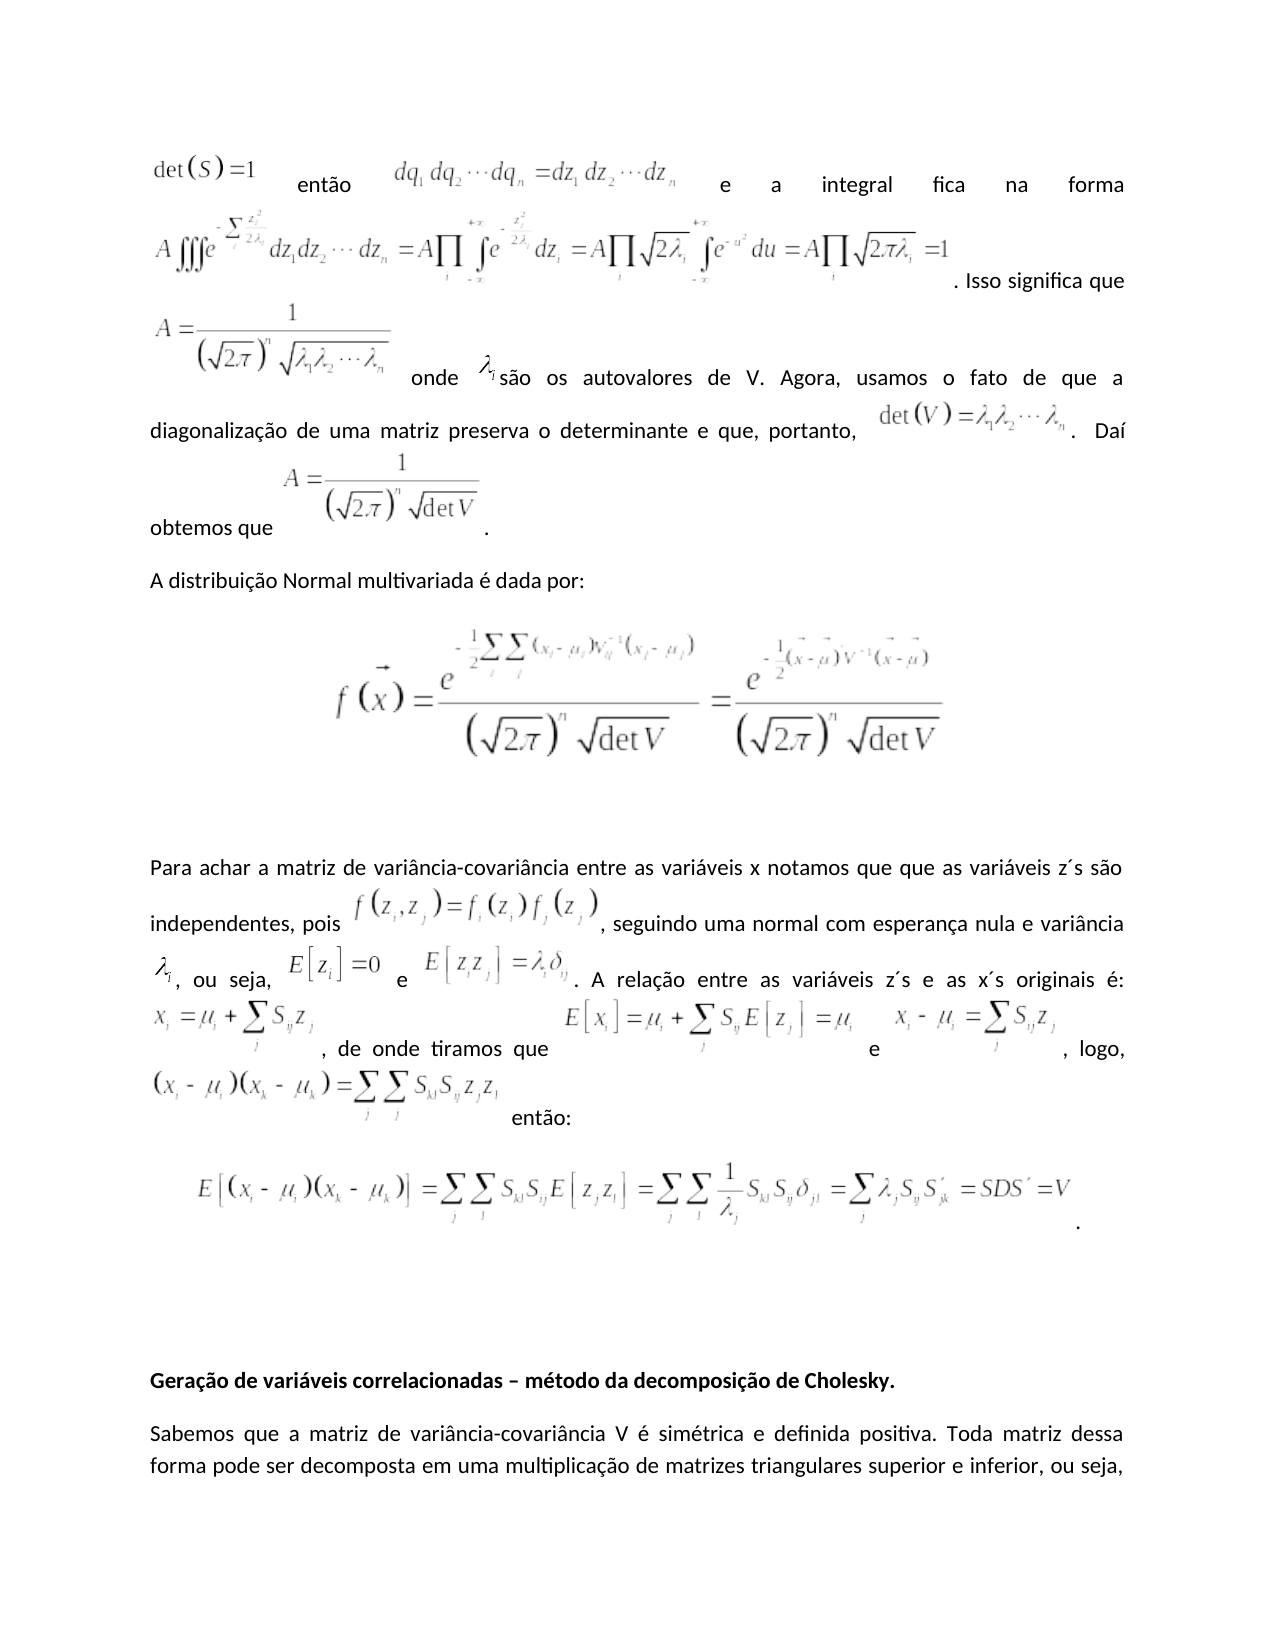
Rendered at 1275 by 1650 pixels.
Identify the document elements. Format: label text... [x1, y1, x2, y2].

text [150, 150, 1125, 541]
text A distribuição Normal multivariada é dada por: [150, 566, 1125, 594]
text . [150, 1156, 1125, 1235]
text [150, 1419, 1125, 1479]
text Para achar a matriz de variância-covariância entre as variáveis x notamos que que as variáveis z´s são independentes, pois , seguindo uma normal com esperança nula e variância , ou seja, e . A relação entre as variáveis z´s e as x´s originais é: , de onde tiramos que e , logo, então: [150, 853, 1125, 1131]
text Geração de variáveis correlacionadas – método da decomposição de Cholesky. [150, 1366, 1125, 1394]
